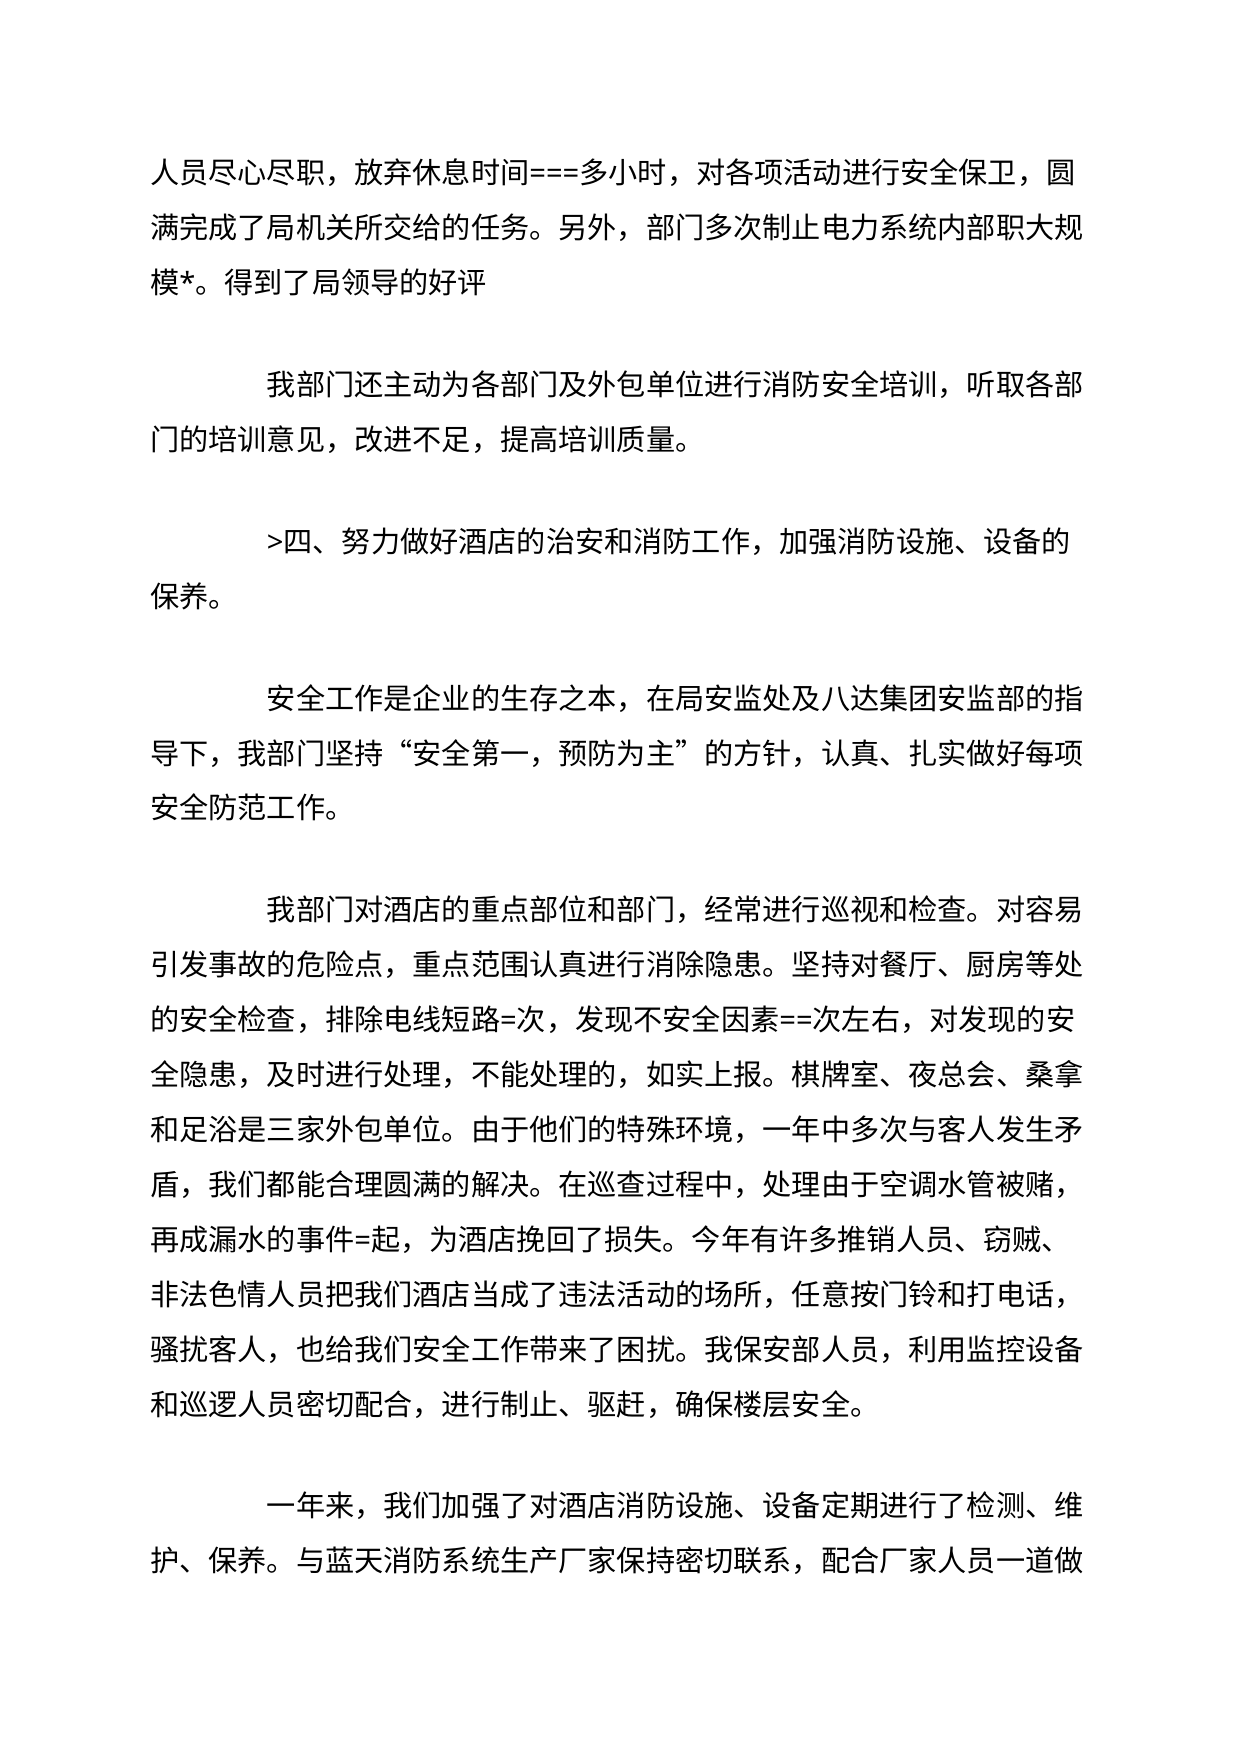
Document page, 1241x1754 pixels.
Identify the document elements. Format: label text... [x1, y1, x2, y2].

text 我部门还主动为各部门及外包单位进行消防安全培训，听取各部门的培训意见，改进不足，提高培训质量。 [150, 362, 1090, 459]
text 安全工作是企业的生存之本，在局安监处及八达集团安监部的指导下，我部门坚持“安全第一，预防为主”的方针，认真、扎实做好每项安全防范工作。 [150, 675, 1090, 827]
text >四、努力做好酒店的治安和消防工作，加强消防设施、设备的保养。 [150, 518, 1090, 616]
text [150, 150, 1090, 302]
text 我部门对酒店的重点部位和部门，经常进行巡视和检查。对容易引发事故的危险点，重点范围认真进行消除隐患。坚持对餐厅、厨房等处的安全检查，排除电线短路=次，发现不安全因素==次左右，对发现的安全隐患，及时进行处理，不能处理的，如实上报。棋牌室、夜总会、桑拿和足浴是三家外包单位。由于他们的特殊环境，一年中多次与客人发生矛盾，我们都能合理圆满的解决。在巡查过程中，处理由于空调水管被赌，再成漏水的事件=起，为酒店挽回了损失。今年有许多推销人员、窃贼、非法色情人员把我们酒店当成了违法活动的场所，任意按门铃和打电话，骚扰客人，也给我们安全工作带来了困扰。我保安部人员，利用监控设备和巡逻人员密切配合，进行制止、驱赶，确保楼层安全。 [150, 887, 1090, 1423]
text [150, 1483, 1090, 1580]
